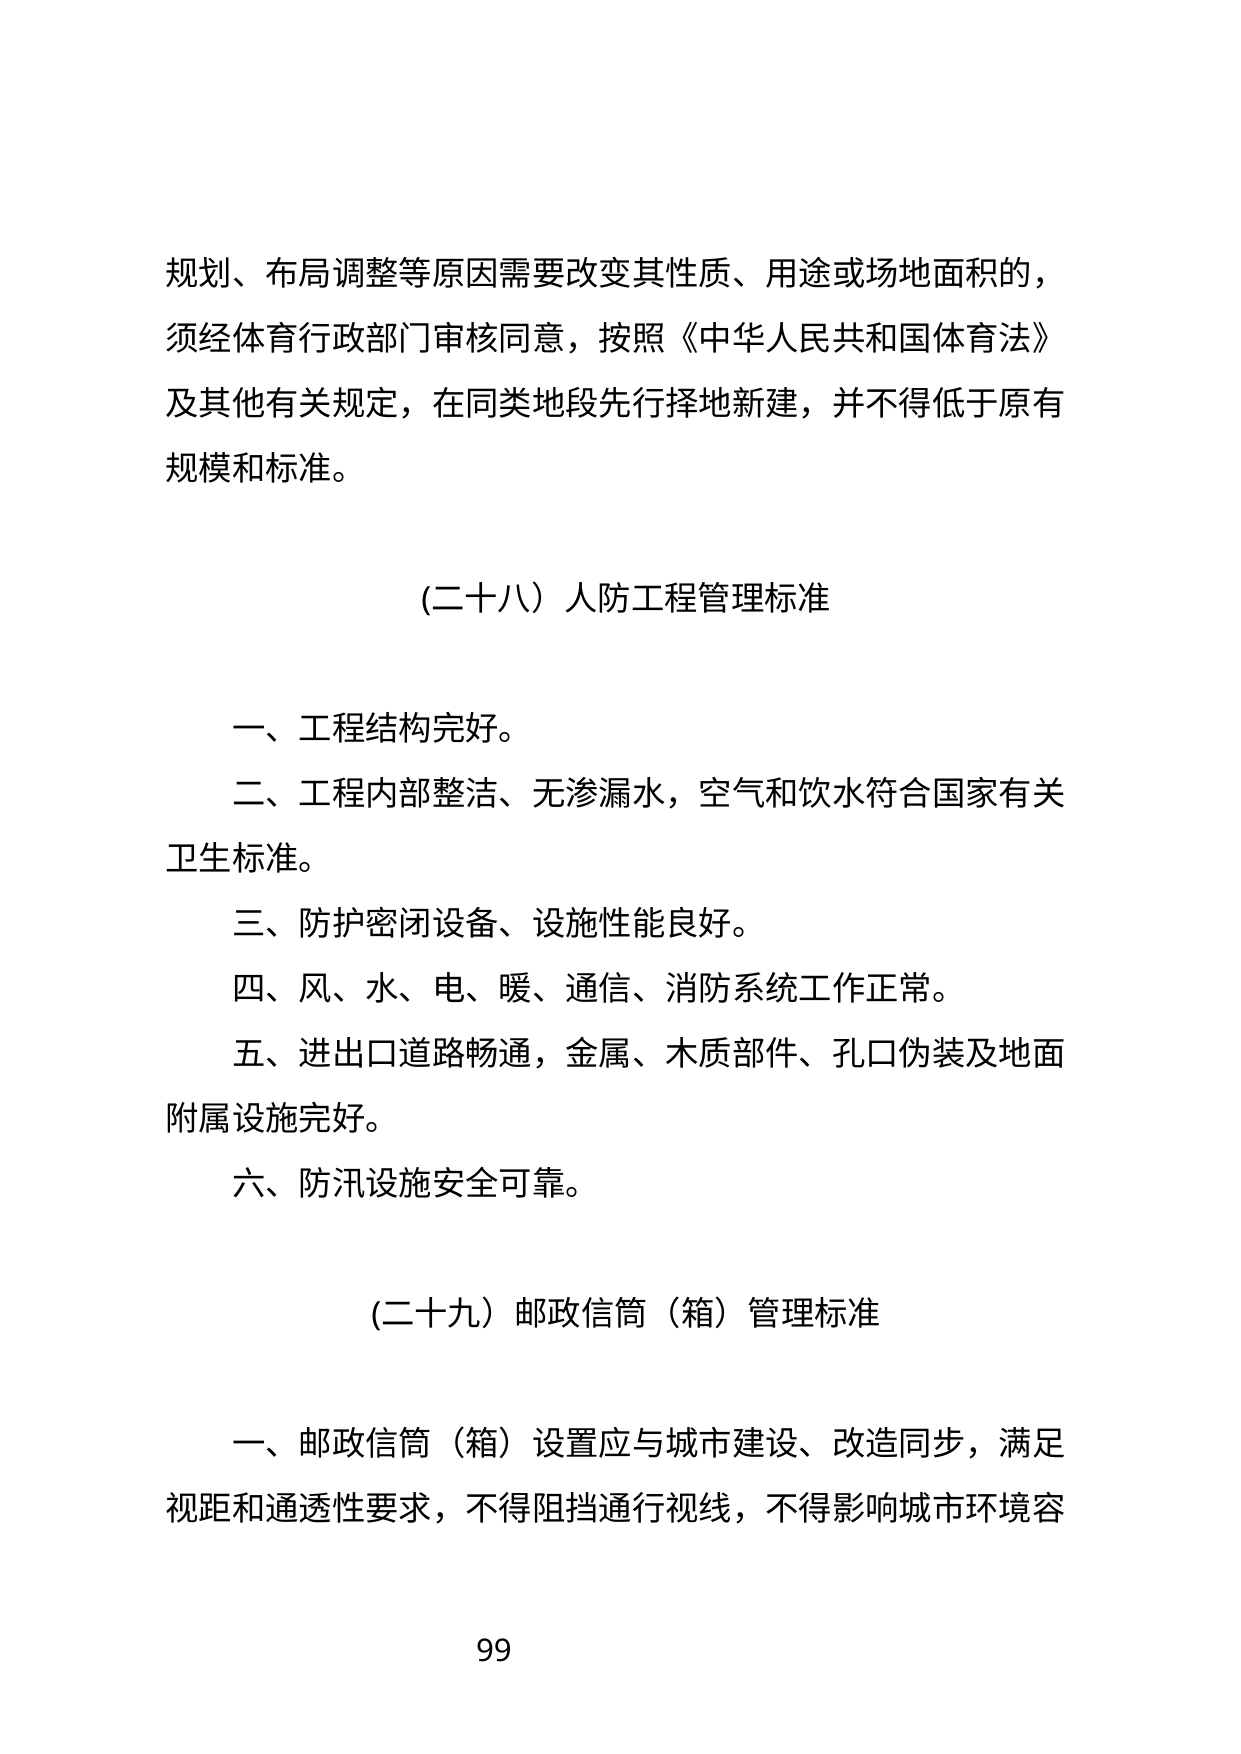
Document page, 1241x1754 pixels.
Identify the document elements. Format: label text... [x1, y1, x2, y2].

text 一、工程结构完好。 [165, 694, 1087, 759]
text 二、工程内部整洁、无渗漏水，空气和饮水符合国家有关卫生标准。 [165, 759, 1087, 889]
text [165, 239, 1087, 499]
text (二十九）邮政信筒（箱）管理标准 [165, 1279, 1087, 1344]
text 三、防护密闭设备、设施性能良好。 [165, 889, 1087, 954]
text (二十八）人防工程管理标准 [165, 564, 1087, 629]
text 五、进出口道路畅通，金属、木质部件、孔口伪装及地面附属设施完好。 [165, 1019, 1087, 1149]
text 四、风、水、电、暖、通信、消防系统工作正常。 [165, 954, 1087, 1019]
text 六、防汛设施安全可靠。 [165, 1149, 1087, 1214]
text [165, 1409, 1087, 1539]
